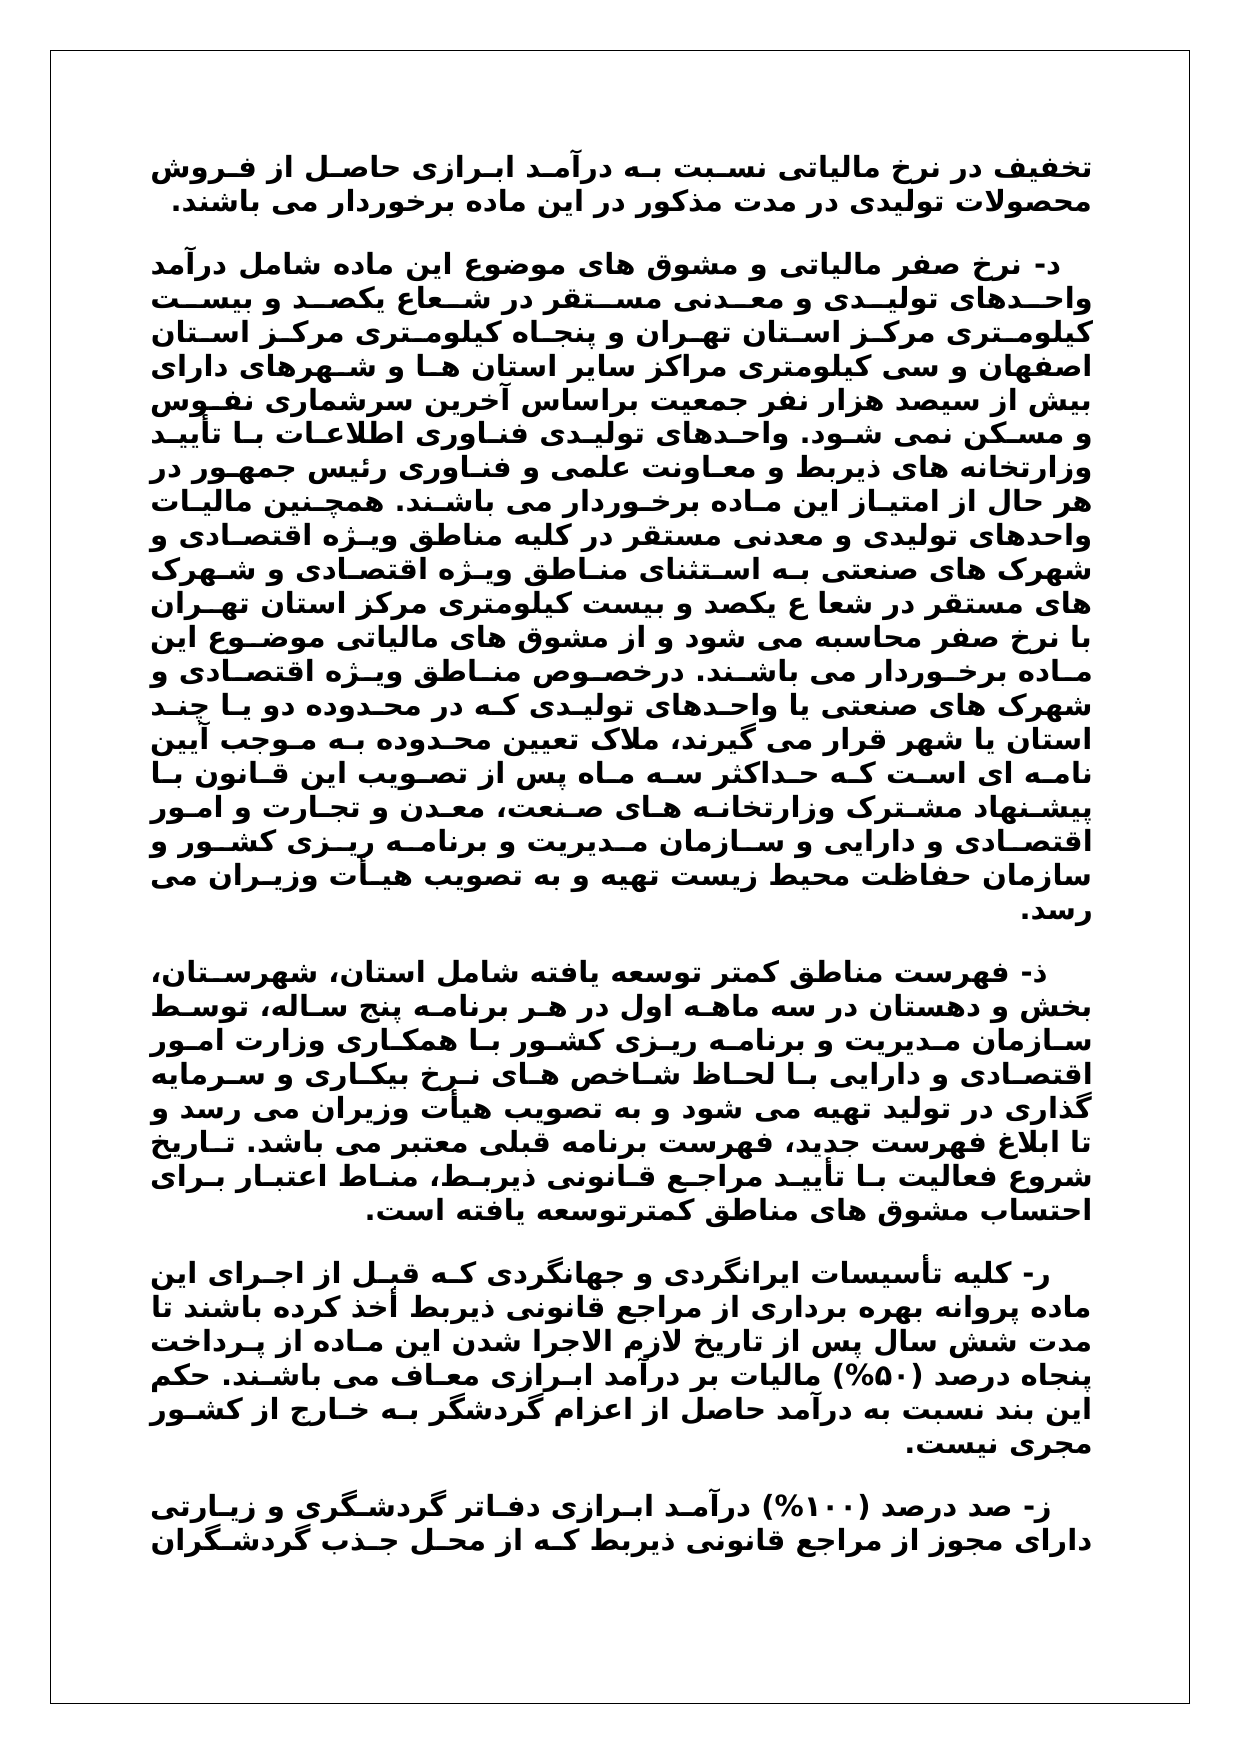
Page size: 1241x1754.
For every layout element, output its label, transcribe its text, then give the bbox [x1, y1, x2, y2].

text ر- کلیه تأسیسات ایرانگردی و جهانگردی که قبل از اجرای این ماده پروانه بهره برداری از مراجع قانونی ذیربط أخذ کرده باشند تا مدت شش سال پس از تاریخ لازم الاجرا شدن این ماده از پرداخت پنجاه درصد (۵۰%) مالیات بر درآمد ابرازی معاف می باشند. حکم این بند نسبت به درآمد حاصل از اعزام گردشگر به خارج از کشور مجری نیست. [150, 1256, 1093, 1460]
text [150, 150, 1093, 218]
text د- نرخ صفر مالیاتی و مشوق های موضوع این ماده شامل درآمد واحدهای تولیدی و معدنی مستقر در شعاع یکصد و بیست کیلومتری مرکز استان تهران و پنجاه کیلومتری مرکز استان اصفهان و سی کیلومتری مراکز سایر استان ها و شهرهای دارای بیش از سیصد هزار نفر جمعیت براساس آخرین سرشماری نفوس و مسکن نمی شود. واحدهای تولیدی فناوری اطلاعات با تأیید وزارتخانه های ذیربط و معاونت علمی و فناوری رئیس جمهور در هر حال از امتیاز این ماده برخوردار می باشند. همچنین مالیات واحدهای تولیدی و معدنی مستقر در کلیه مناطق ویژه اقتصادی و شهرک های صنعتی به استثنای مناطق ویژه اقتصادی و شهرک های مستقر در شعا ع یکصد و بیست کیلومتری مرکز استان تهران با نرخ صفر محاسبه می شود و از مشوق های مالیاتی موضوع این ماده برخوردار می باشند. درخصوص مناطق ویژه اقتصادی و شهرک های صنعتی یا واحدهای تولیدی که در محدوده دو یا چند استان یا شهر قرار می گیرند، ملاک تعیین محدوده به موجب آیین نامه ای است که حداکثر سه ماه پس از تصویب این قانون با پیشنهاد مشترک وزارتخانه های صنعت، معدن و تجارت و امور اقتصادی و دارایی و سازمان مدیریت و برنامه ریزی کشور و سازمان حفاظت محیط زیست تهیه و به تصویب هیأت وزیران می رسد. [150, 247, 1093, 926]
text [150, 1489, 1093, 1557]
text ذ- فهرست مناطق کمتر توسعه یافته شامل استان، شهرستان، بخش و دهستان در سه ماهه اول در هر برنامه پنج ساله، توسط سازمان مدیریت و برنامه ریزی کشور با همکاری وزارت امور اقتصادی و دارایی با لحاظ شاخص های نرخ بیکاری و سرمایه گذاری در تولید تهیه می شود و به تصویب هیأت وزیران می رسد و تا ابلاغ فهرست جدید، فهرست برنامه قبلی معتبر می باشد. تاریخ شروع فعالیت با تأیید مراجع قانونی ذیربط، مناط اعتبار برای احتساب مشوق های مناطق کمترتوسعه یافته است. [150, 955, 1093, 1227]
